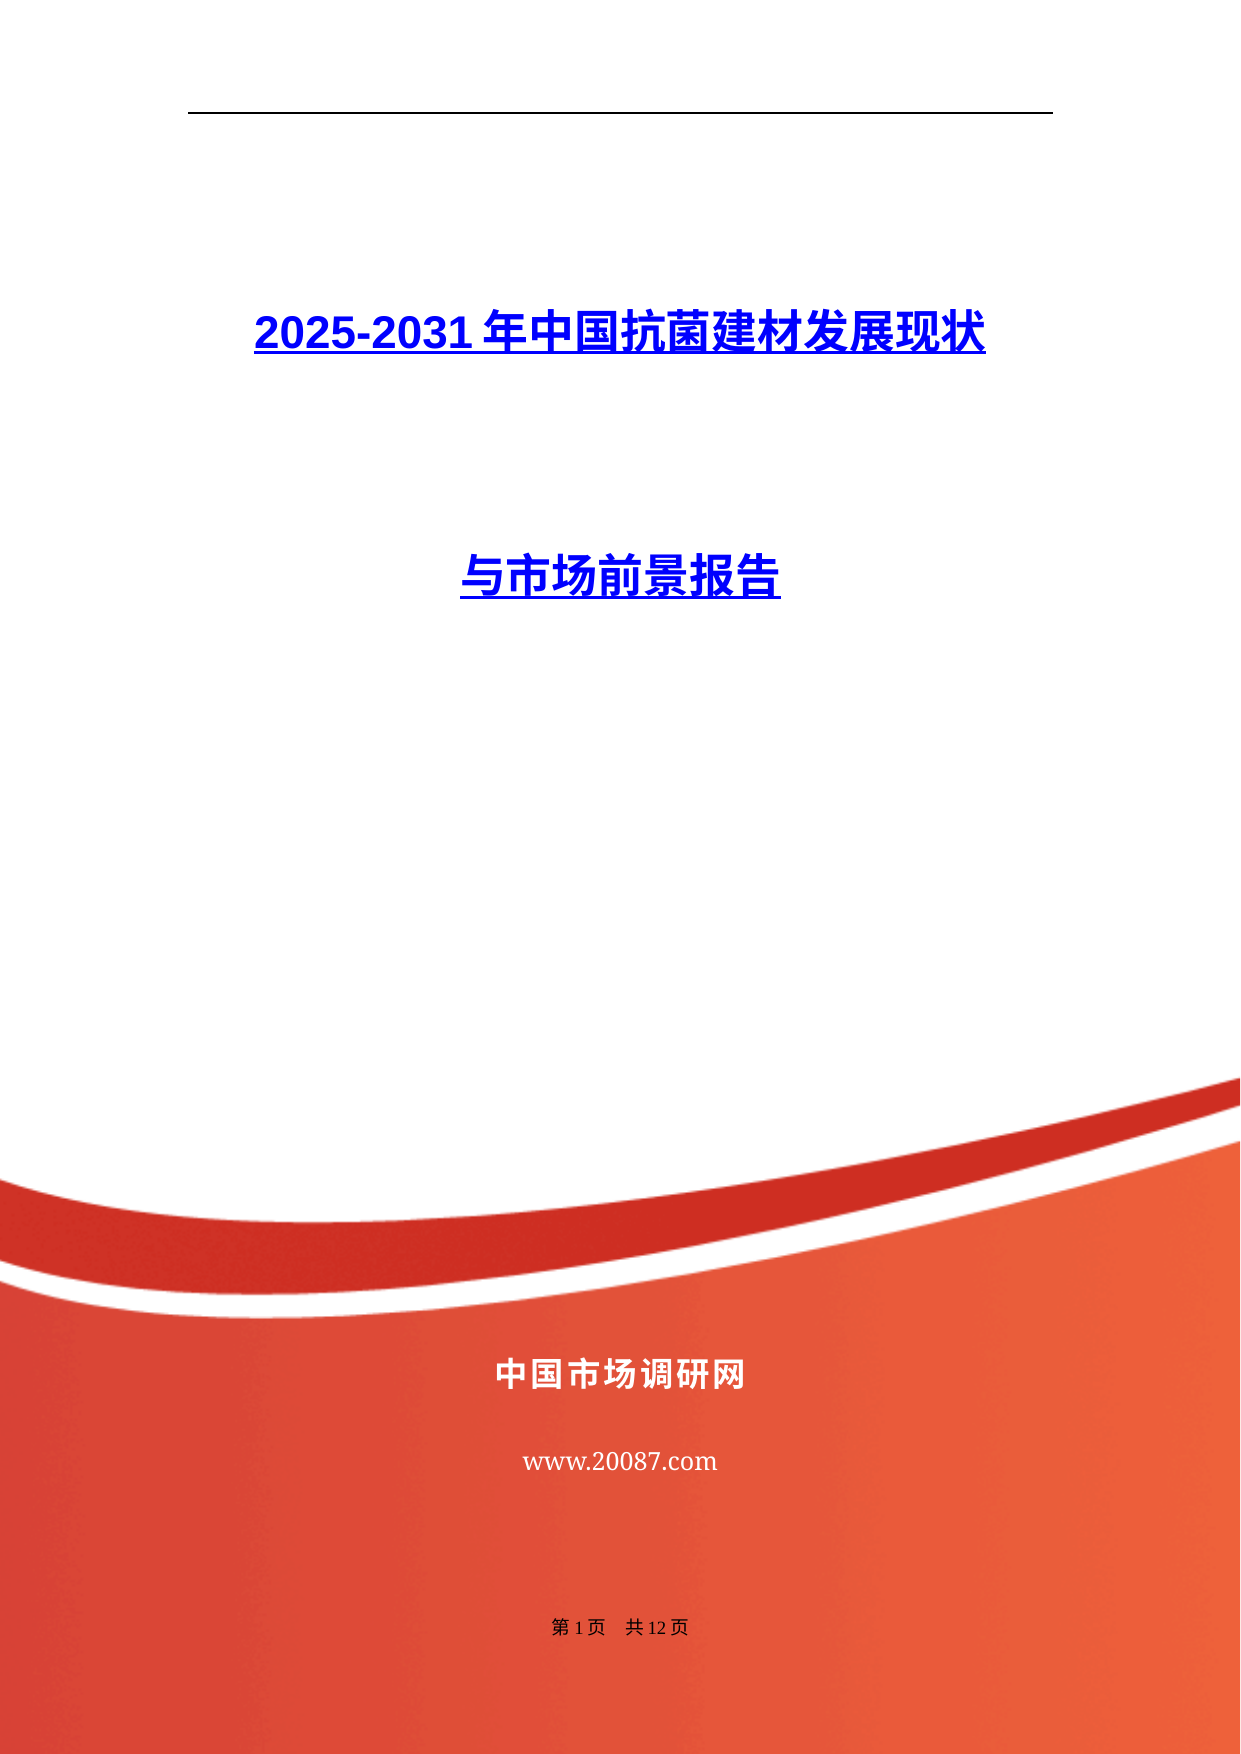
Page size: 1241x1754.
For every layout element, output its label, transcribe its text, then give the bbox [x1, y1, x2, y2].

picture [0, 1006, 1241, 1754]
text www.20087.com [187, 1428, 1053, 1493]
subtitle 中国市场调研网 [187, 1339, 1053, 1404]
table_header 2025-2031年中国抗菌建材发展现状与市场前景报告 [188, 207, 1053, 773]
